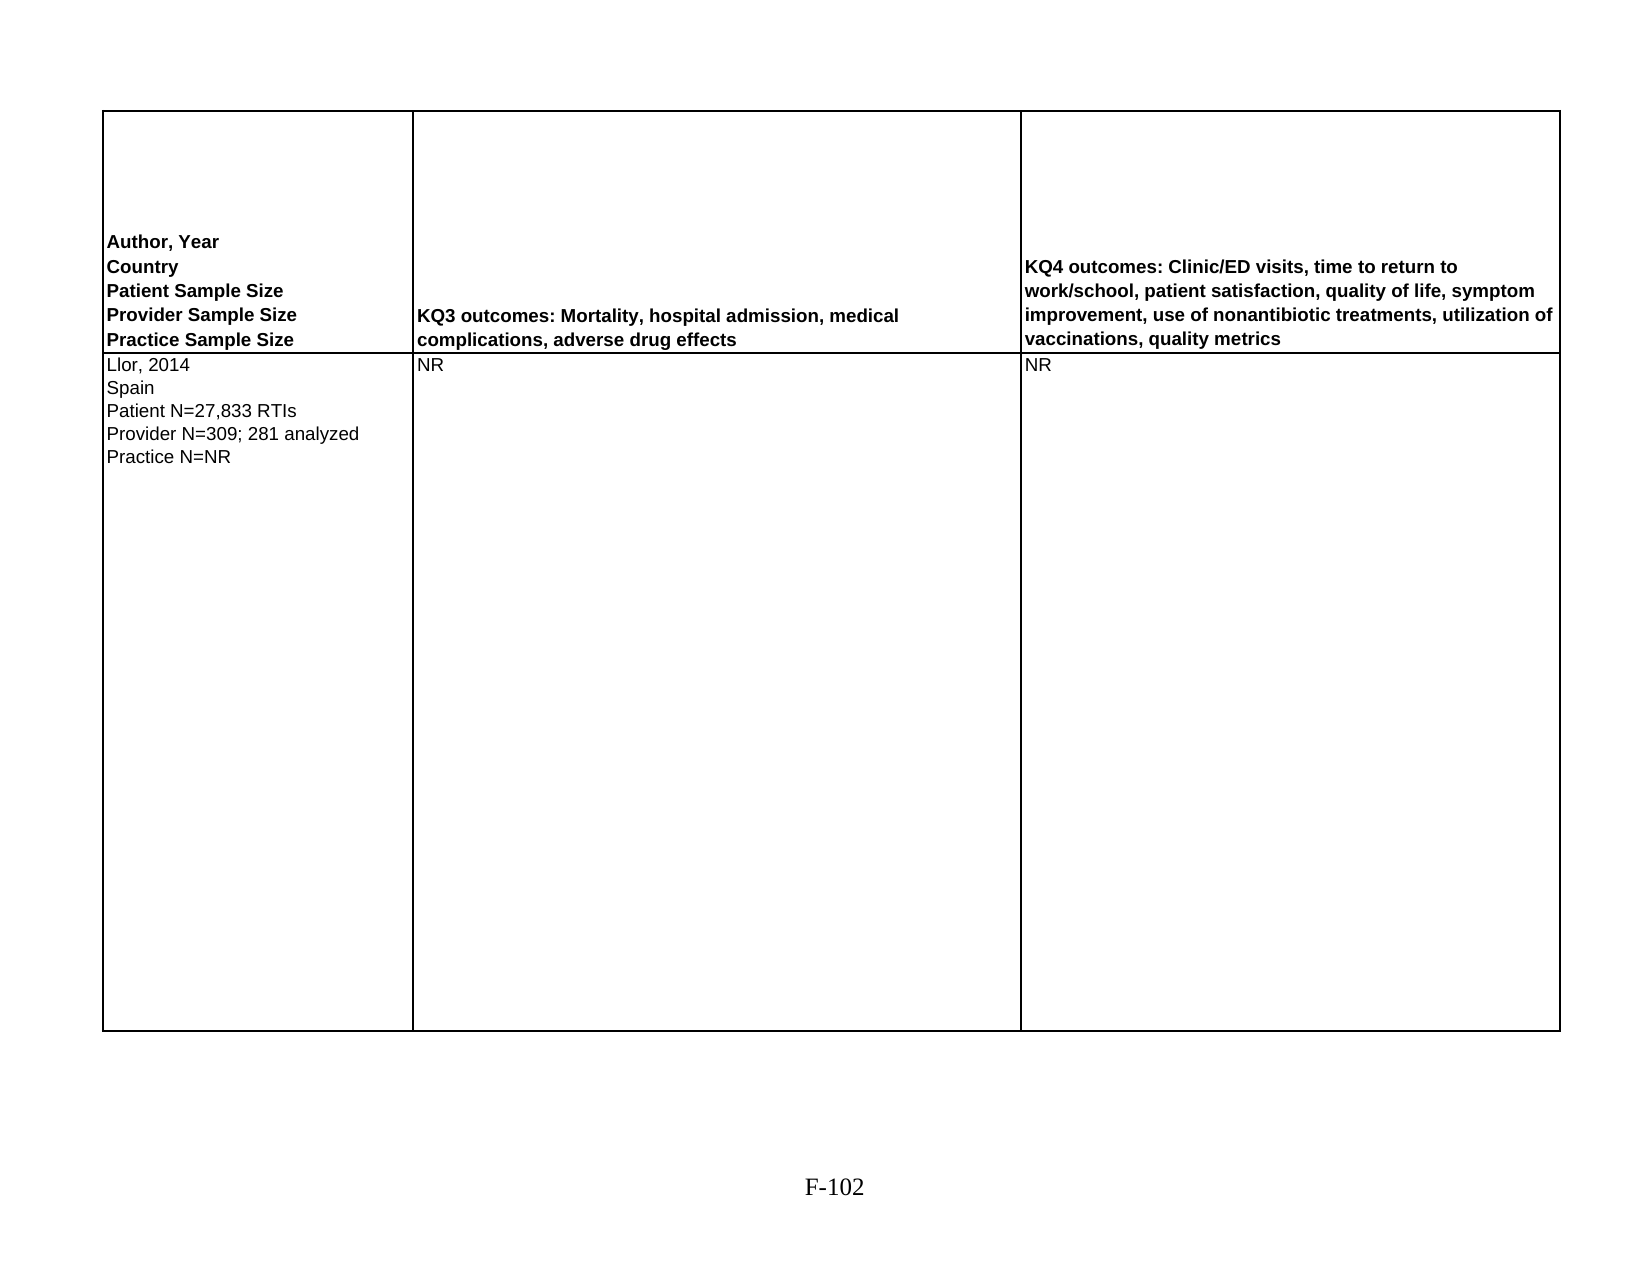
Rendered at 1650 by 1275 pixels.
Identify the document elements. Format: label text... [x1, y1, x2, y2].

table_cell Llor, 2014 Spain Patient N=27,833 RTIs Provider N=309; 281 analyzed Practice N=NR [104, 354, 412, 1029]
table_header KQ4 outcomes: Clinic/ED visits, time to return to work/school, patient satisfaction, quality of life, symptom improvement, use of nonantibiotic treatments, utilization of vaccinations, quality metrics [1022, 112, 1559, 352]
table_cell NR [414, 354, 1020, 1029]
table_header KQ3 outcomes: Mortality, hospital admission, medical complications, adverse drug effects [414, 112, 1020, 352]
table_cell NR [1022, 354, 1559, 1029]
table_header Author, Year Country Patient Sample Size Provider Sample Size Practice Sample Size [104, 112, 412, 352]
